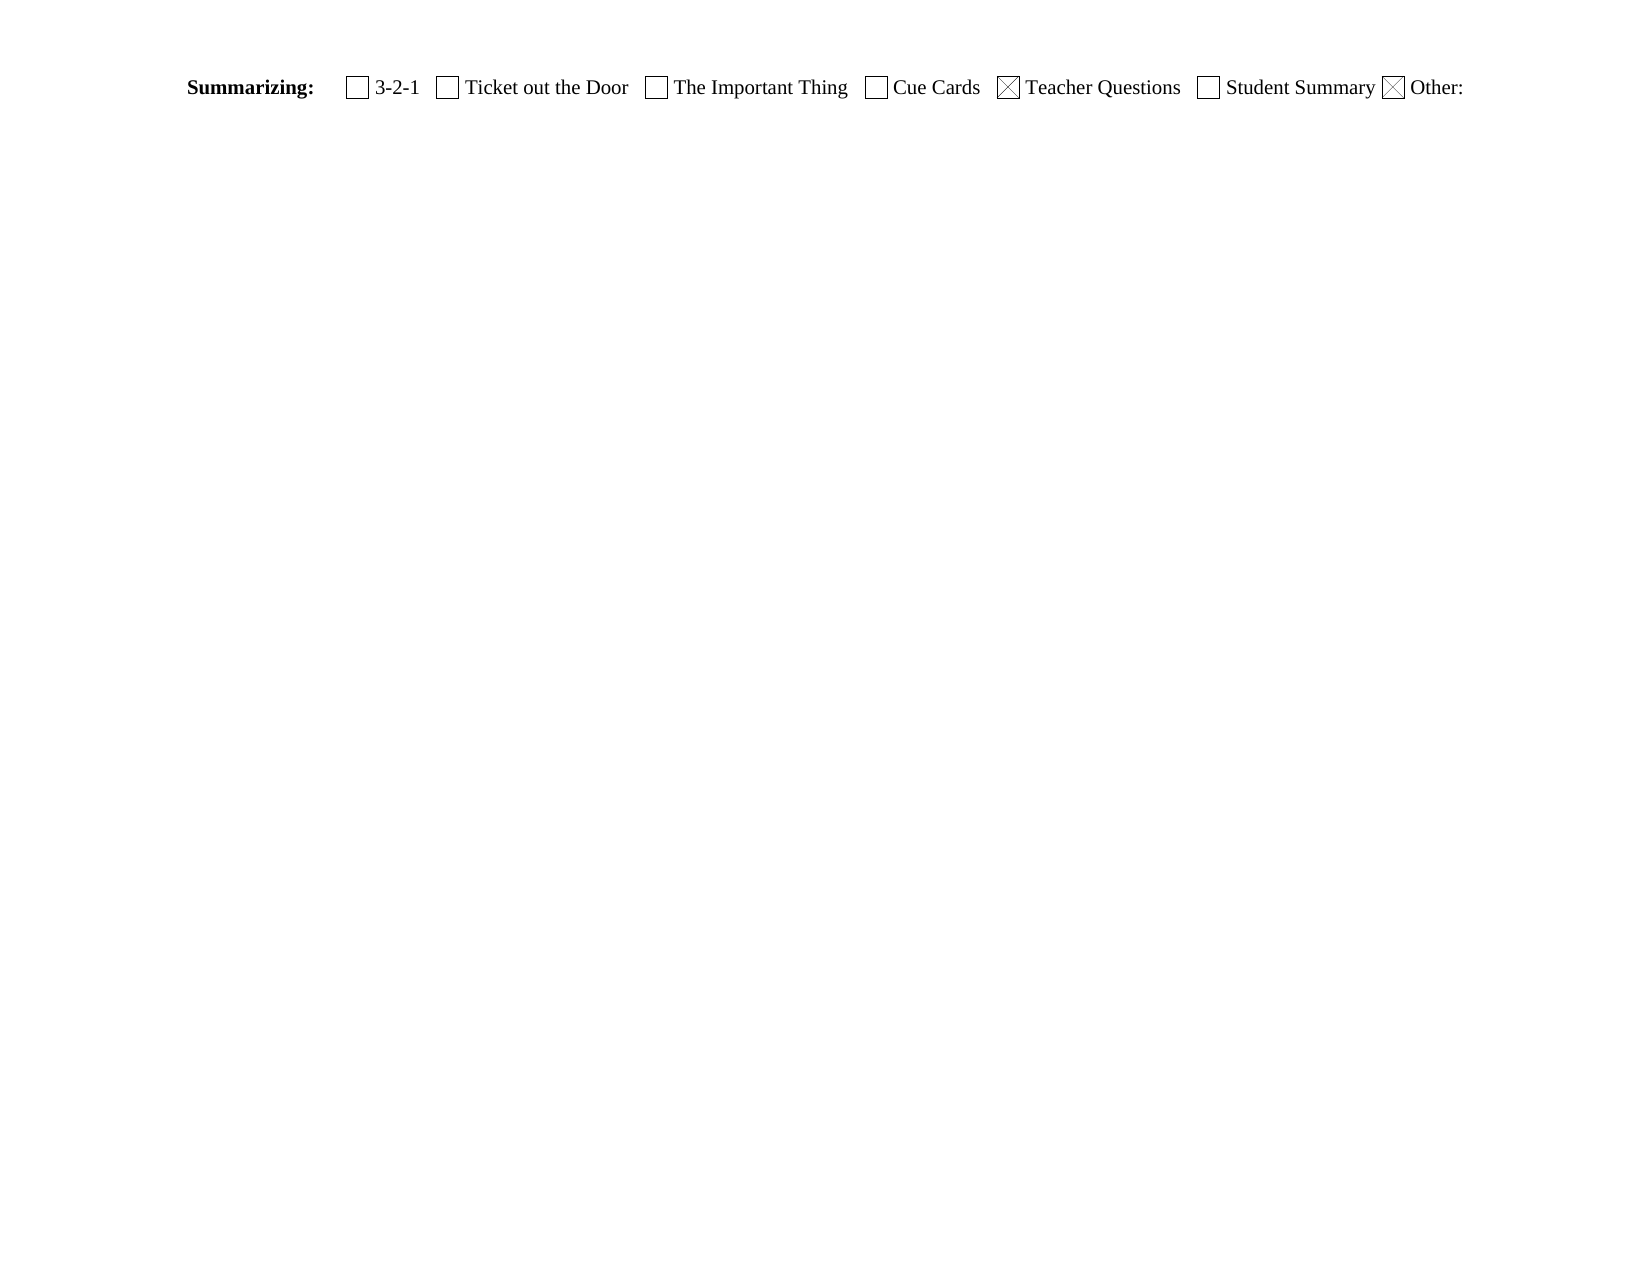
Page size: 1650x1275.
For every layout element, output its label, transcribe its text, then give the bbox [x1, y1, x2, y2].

text Summarizing: 3-2-1 Ticket out the Door The Important Thing Cue Cards Teacher Questions Student Summary Other: [1019, 75, 1382, 99]
text Summarizing: 3-2-1 Ticket out the Door The Important Thing Cue Cards Teacher Questions Student Summary Other: [75, 75, 997, 99]
